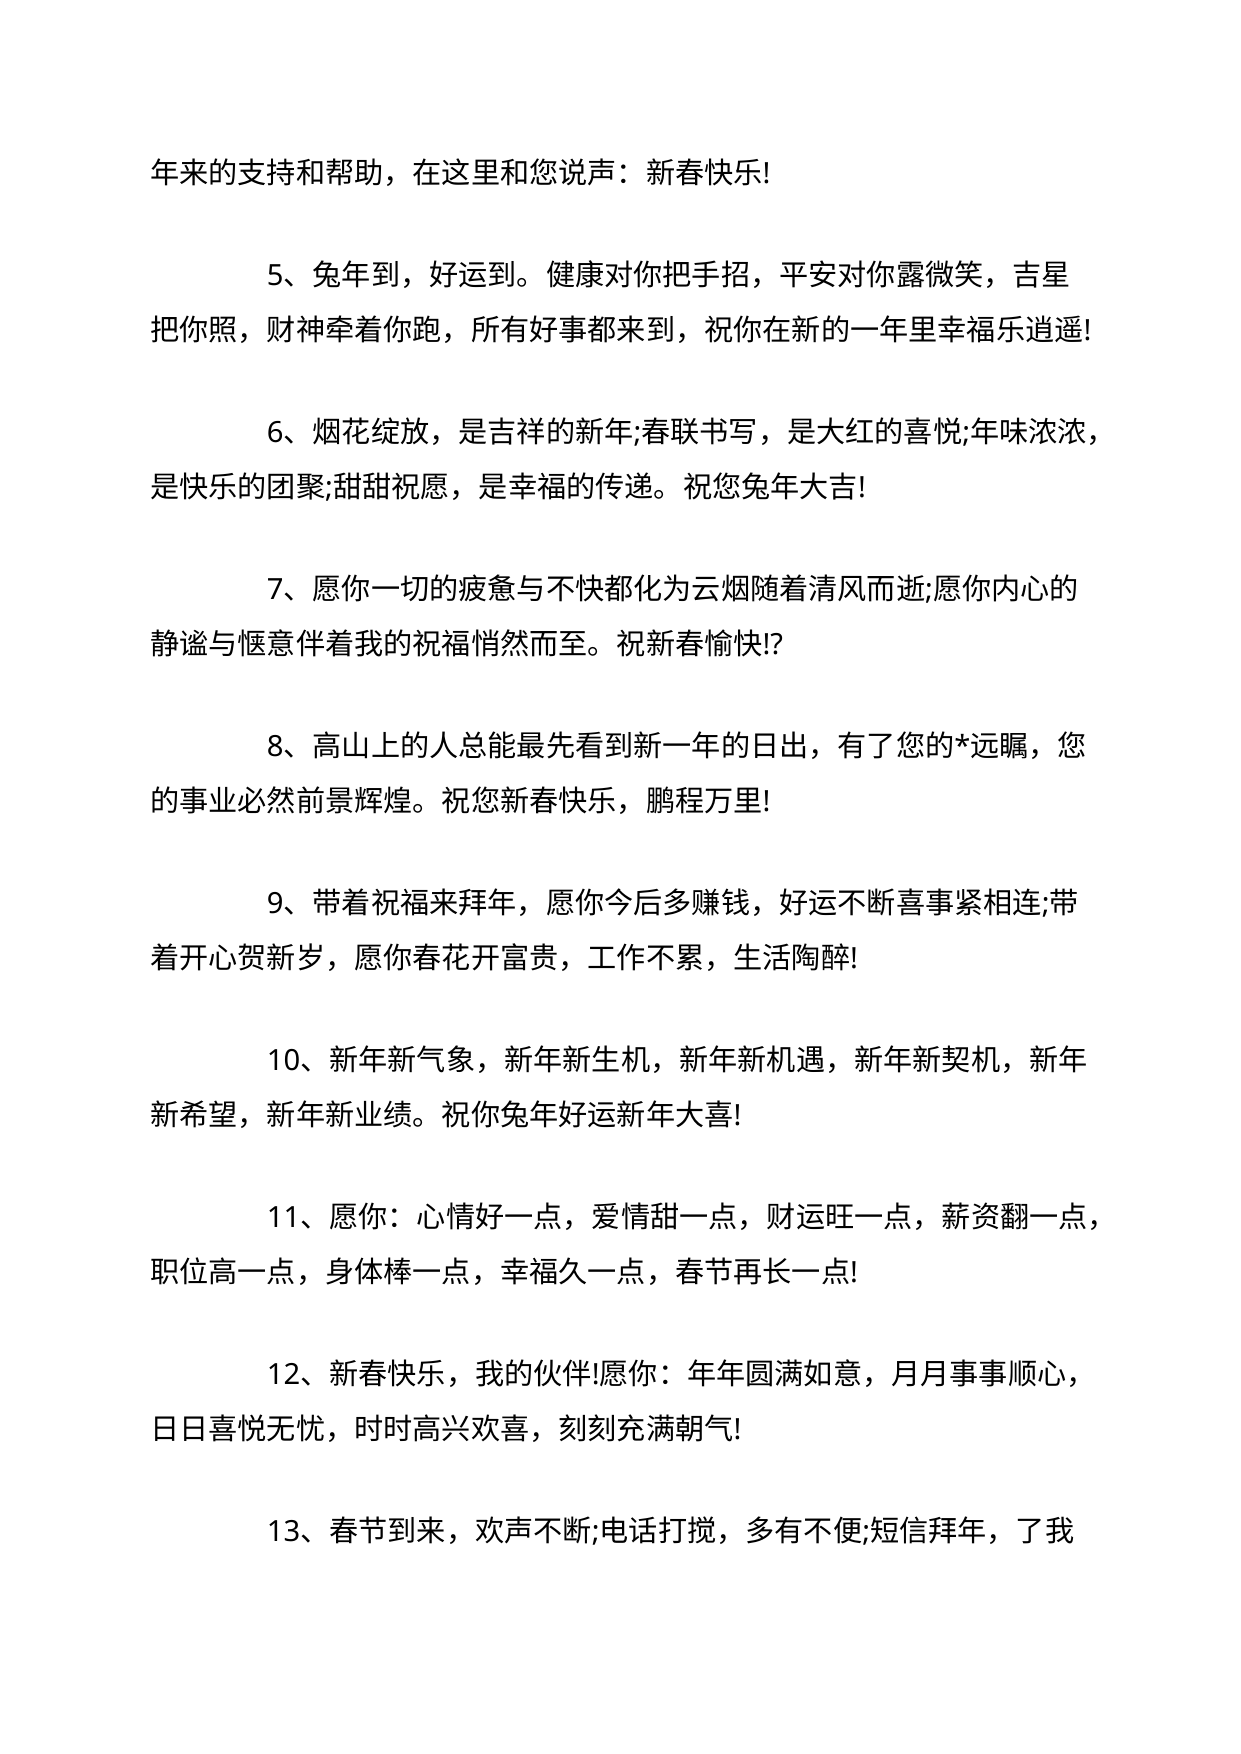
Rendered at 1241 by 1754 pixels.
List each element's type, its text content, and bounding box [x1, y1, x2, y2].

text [150, 1508, 1090, 1550]
text 8、高山上的人总能最先看到新一年的日出，有了您的*远瞩，您的事业必然前景辉煌。祝您新春快乐，鹏程万里! [150, 723, 1090, 820]
text 10、新年新气象，新年新生机，新年新机遇，新年新契机，新年新希望，新年新业绩。祝你兔年好运新年大喜! [150, 1037, 1090, 1134]
text 5、兔年到，好运到。健康对你把手招，平安对你露微笑，吉星把你照，财神牵着你跑，所有好事都来到，祝你在新的一年里幸福乐逍遥! [150, 252, 1090, 349]
text 12、新春快乐，我的伙伴!愿你：年年圆满如意，月月事事顺心，日日喜悦无忧，时时高兴欢喜，刻刻充满朝气! [150, 1351, 1090, 1448]
text 7、愿你一切的疲惫与不快都化为云烟随着清风而逝;愿你内心的静谧与惬意伴着我的祝福悄然而至。祝新春愉快!? [150, 566, 1090, 663]
text 9、带着祝福来拜年，愿你今后多赚钱，好运不断喜事紧相连;带着开心贺新岁，愿你春花开富贵，工作不累，生活陶醉! [150, 880, 1090, 977]
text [150, 150, 1090, 192]
text 11、愿你：心情好一点，爱情甜一点，财运旺一点，薪资翻一点，职位高一点，身体棒一点，幸福久一点，春节再长一点! [150, 1194, 1090, 1291]
text 6、烟花绽放，是吉祥的新年;春联书写，是大红的喜悦;年味浓浓，是快乐的团聚;甜甜祝愿，是幸福的传递。祝您兔年大吉! [150, 409, 1090, 506]
